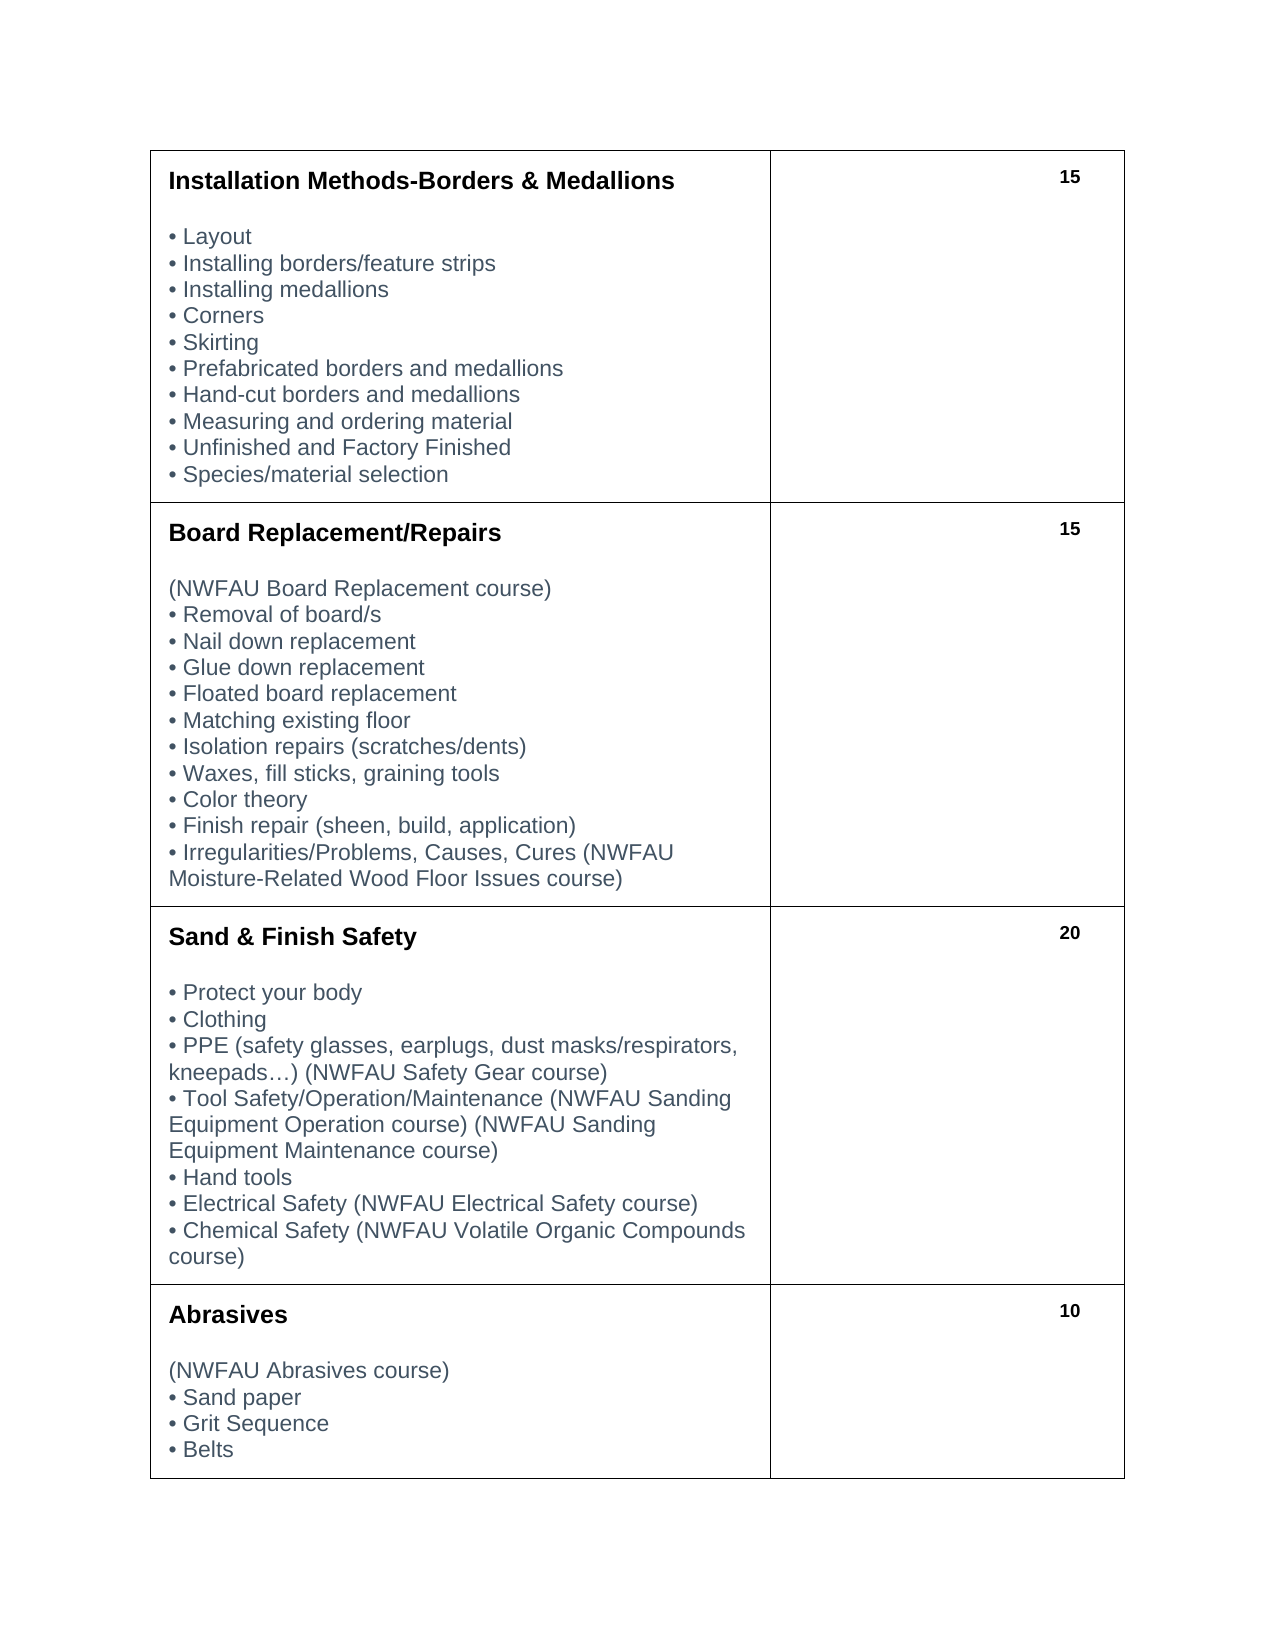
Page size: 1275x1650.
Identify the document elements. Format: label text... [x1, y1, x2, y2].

table_cell 20 [771, 907, 1124, 1284]
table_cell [151, 1285, 770, 1478]
table_cell Installation Methods-Borders & Medallions • Layout • Installing borders/feature strips • Installing medallions • Corners • Skirting • Prefabricated borders and medallions • Hand-cut borders and medallions • Measuring and ordering material • Unfinished and Factory Finished • Species/material selection [151, 151, 770, 502]
table_cell Sand & Finish Safety • Protect your body • Clothing • PPE (safety glasses, earplugs, dust masks/respirators, kneepads…) (NWFAU Safety Gear course) • Tool Safety/Operation/Maintenance (NWFAU Sanding Equipment Operation course) (NWFAU Sanding Equipment Maintenance course) • Hand tools • Electrical Safety (NWFAU Electrical Safety course) • Chemical Safety (NWFAU Volatile Organic Compounds course) [151, 907, 770, 1284]
table_cell 15 [771, 503, 1124, 906]
table_cell 10 [771, 1285, 1124, 1478]
table_cell 15 [771, 151, 1124, 502]
table_cell Board Replacement/Repairs (NWFAU Board Replacement course) • Removal of board/s • Nail down replacement • Glue down replacement • Floated board replacement • Matching existing floor • Isolation repairs (scratches/dents) • Waxes, fill sticks, graining tools • Color theory • Finish repair (sheen, build, application) • Irregularities/Problems, Causes, Cures (NWFAU Moisture-Related Wood Floor Issues course) [151, 503, 770, 906]
